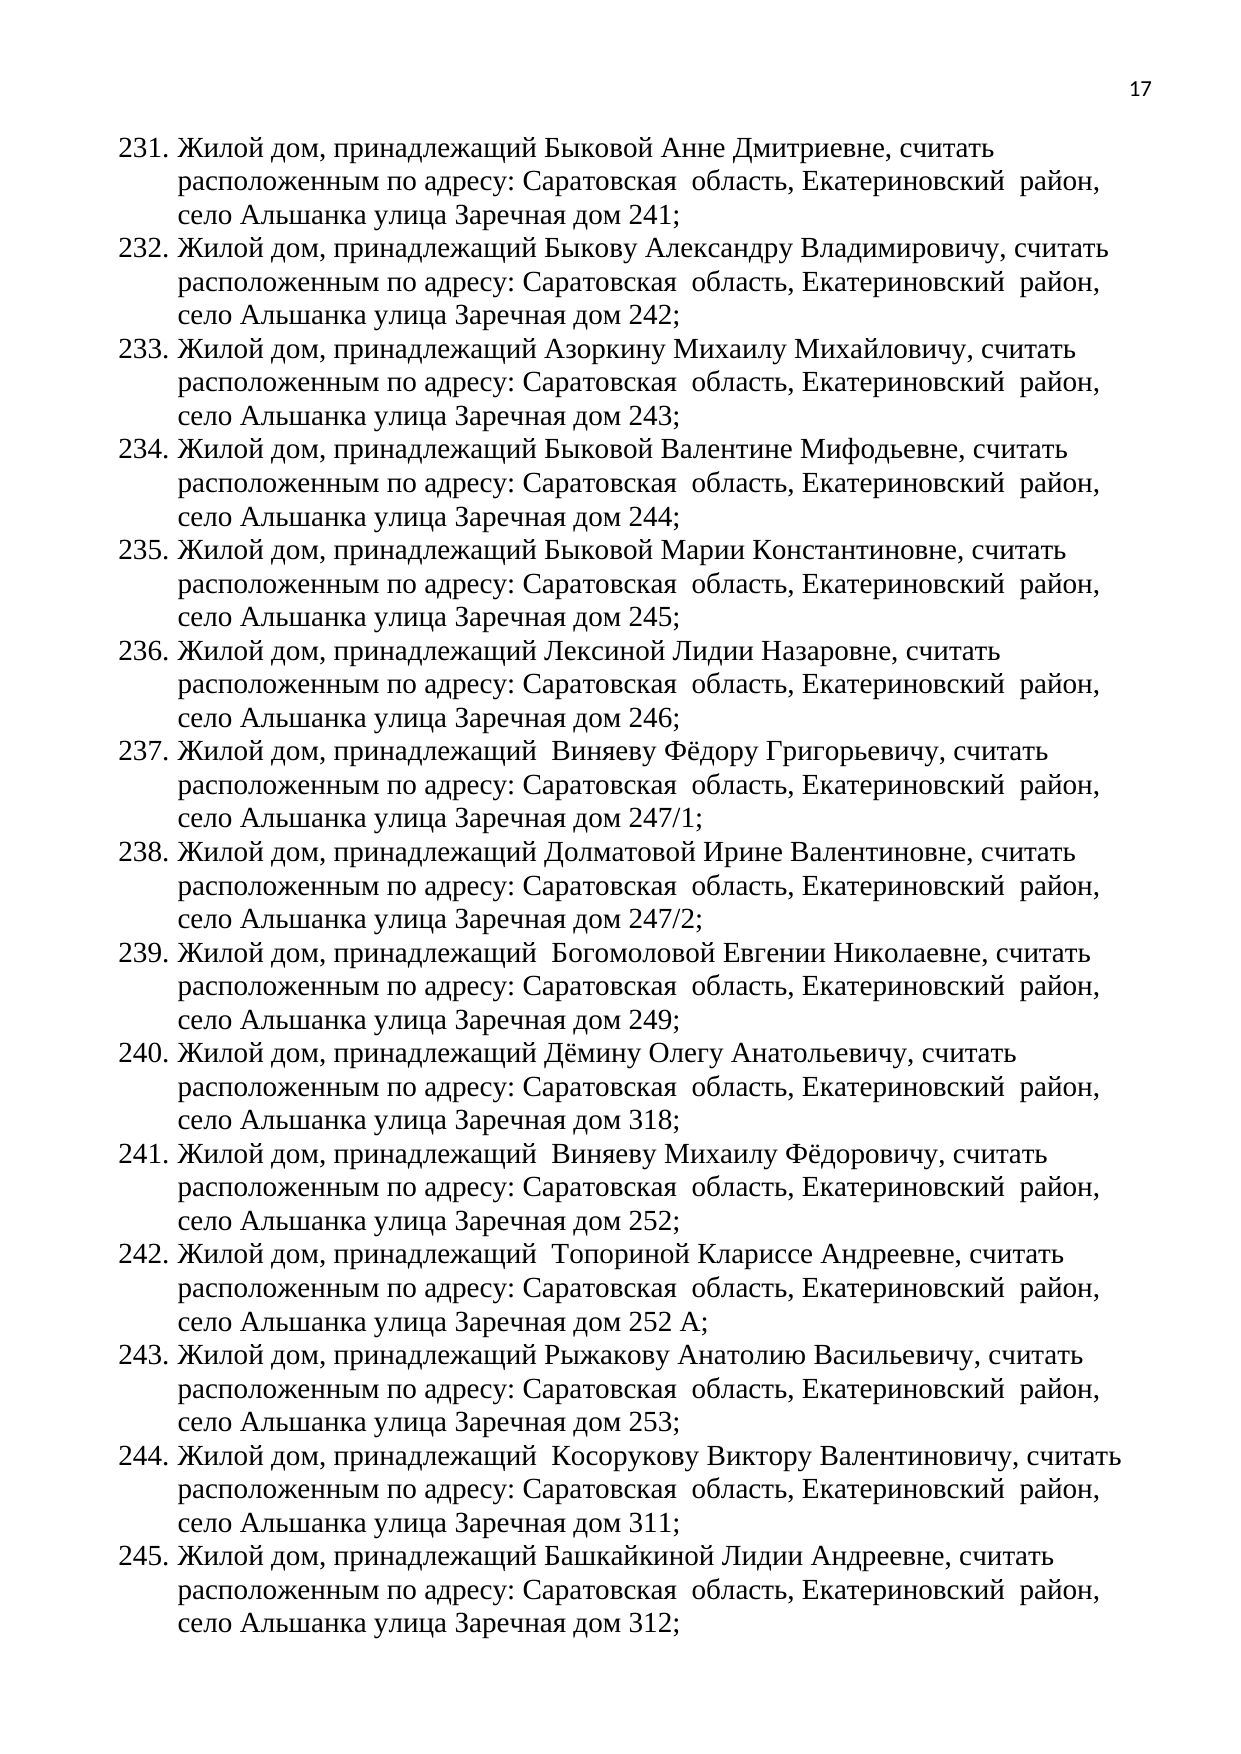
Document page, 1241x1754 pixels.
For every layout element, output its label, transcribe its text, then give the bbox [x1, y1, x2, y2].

list Жилой дом, принадлежащий Азоркину Михаилу Михайловичу, считать расположенным по адресу: Саратовская область, Екатериновский район, село Альшанка улица Заречная дом 243; [118, 331, 1152, 432]
list Жилой дом, принадлежащий Виняеву Михаилу Фёдоровичу, считать расположенным по адресу: Саратовская область, Екатериновский район, село Альшанка улица Заречная дом 252; [118, 1136, 1152, 1237]
list Жилой дом, принадлежащий Долматовой Ирине Валентиновне, считать расположенным по адресу: Саратовская область, Екатериновский район, село Альшанка улица Заречная дом 247/2; [118, 834, 1152, 935]
list Жилой дом, принадлежащий Быковой Валентине Мифодьевне, считать расположенным по адресу: Саратовская область, Екатериновский район, село Альшанка улица Заречная дом 244; [118, 432, 1152, 532]
list Жилой дом, принадлежащий Быковой Анне Дмитриевне, считать расположенным по адресу: Саратовская область, Екатериновский район, село Альшанка улица Заречная дом 241; [118, 130, 1152, 230]
list Жилой дом, принадлежащий Быкову Александру Владимировичу, считать расположенным по адресу: Саратовская область, Екатериновский район, село Альшанка улица Заречная дом 242; [118, 230, 1152, 331]
list Жилой дом, принадлежащий Богомоловой Евгении Николаевне, считать расположенным по адресу: Саратовская область, Екатериновский район, село Альшанка улица Заречная дом 249; [118, 935, 1152, 1035]
list Жилой дом, принадлежащий Рыжакову Анатолию Васильевичу, считать расположенным по адресу: Саратовская область, Екатериновский район, село Альшанка улица Заречная дом 253; [118, 1337, 1152, 1438]
list Жилой дом, принадлежащий Лексиной Лидии Назаровне, считать расположенным по адресу: Саратовская область, Екатериновский район, село Альшанка улица Заречная дом 246; [118, 633, 1152, 733]
list Жилой дом, принадлежащий Башкайкиной Лидии Андреевне, считать расположенным по адресу: Саратовская область, Екатериновский район, село Альшанка улица Заречная дом 312; [118, 1538, 1152, 1639]
list Жилой дом, принадлежащий Быковой Марии Константиновне, считать расположенным по адресу: Саратовская область, Екатериновский район, село Альшанка улица Заречная дом 245; [118, 532, 1152, 633]
list Жилой дом, принадлежащий Топориной Клариссе Андреевне, считать расположенным по адресу: Саратовская область, Екатериновский район, село Альшанка улица Заречная дом 252 А; [118, 1237, 1152, 1337]
list Жилой дом, принадлежащий Виняеву Фёдору Григорьевичу, считать расположенным по адресу: Саратовская область, Екатериновский район, село Альшанка улица Заречная дом 247/1; [118, 733, 1152, 834]
list Жилой дом, принадлежащий Косорукову Виктору Валентиновичу, считать расположенным по адресу: Саратовская область, Екатериновский район, село Альшанка улица Заречная дом 311; [118, 1438, 1152, 1538]
list Жилой дом, принадлежащий Дёмину Олегу Анатольевичу, считать расположенным по адресу: Саратовская область, Екатериновский район, село Альшанка улица Заречная дом 318; [118, 1035, 1152, 1136]
